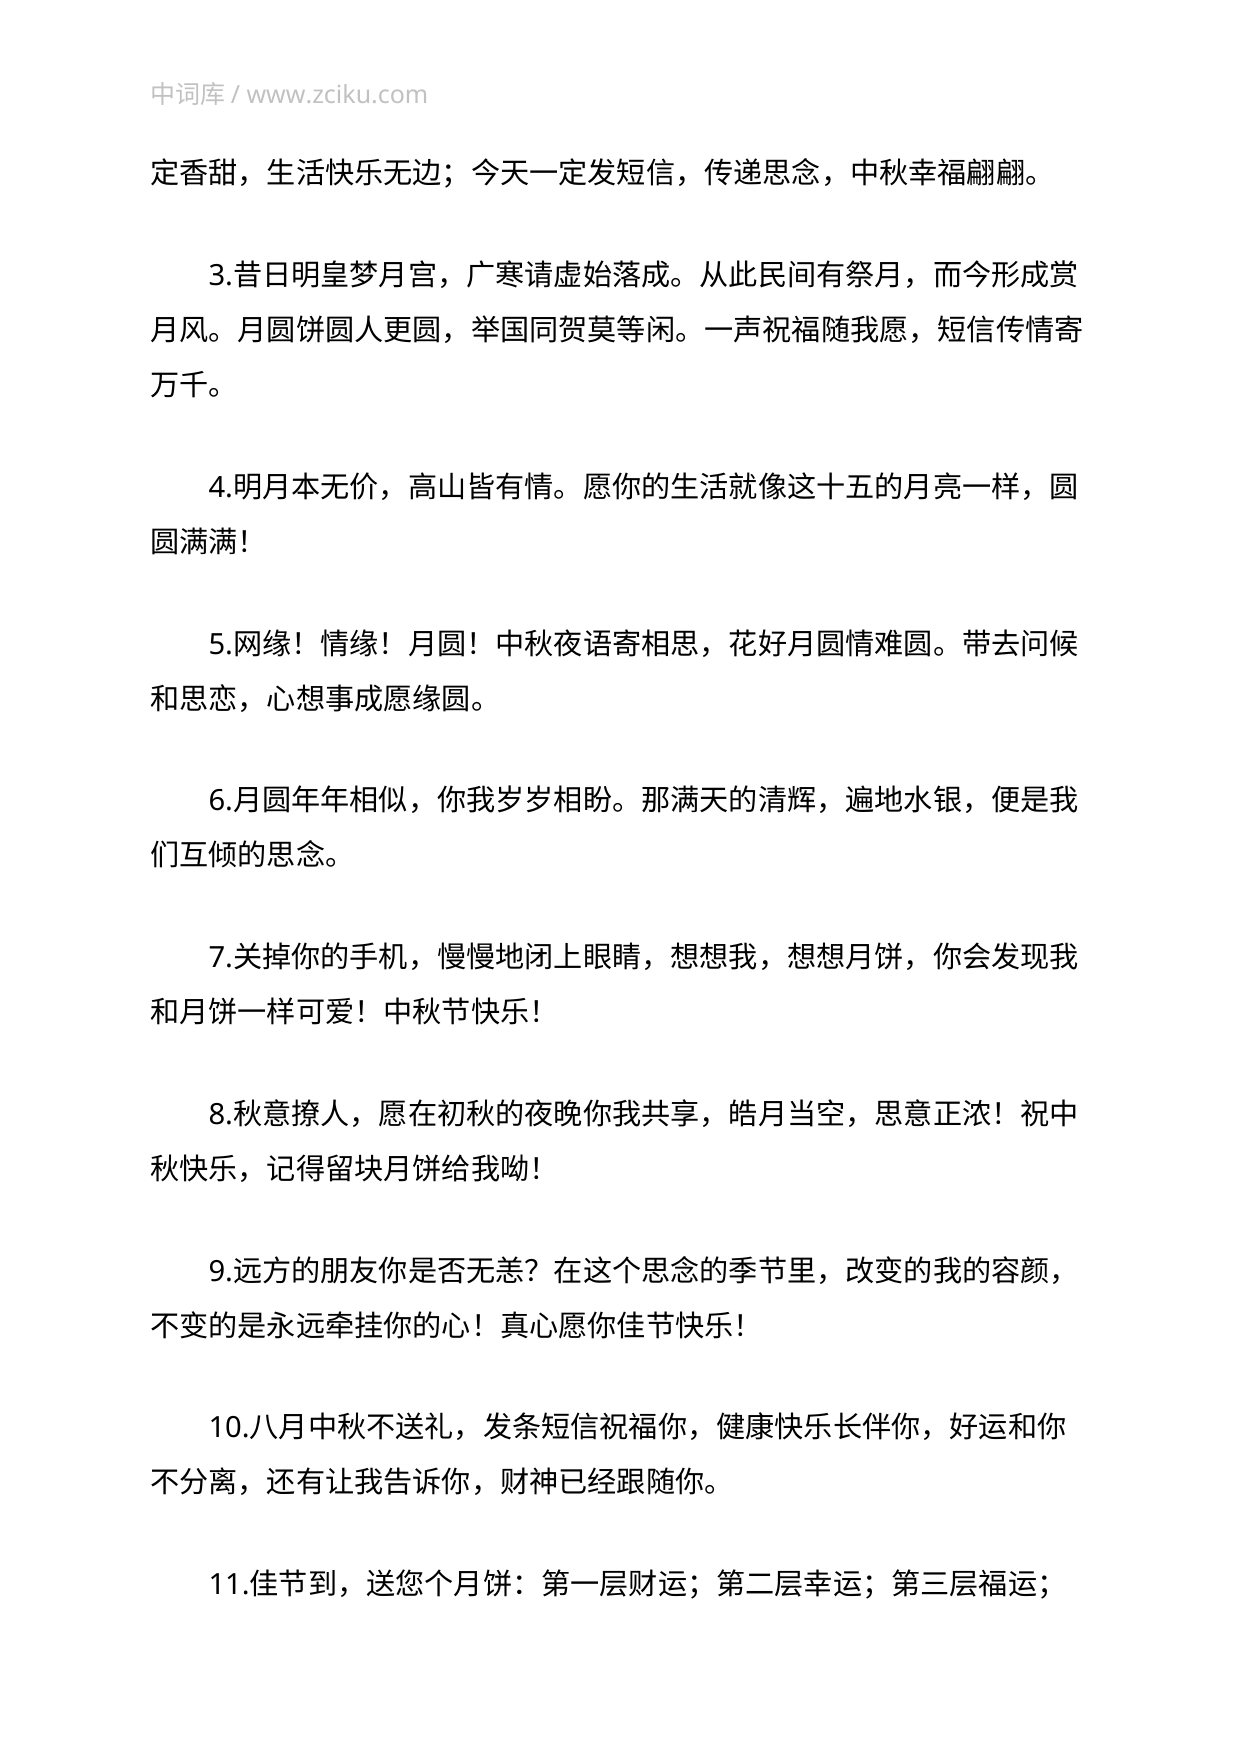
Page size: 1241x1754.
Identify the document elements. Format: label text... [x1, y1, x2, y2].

text 8.秋意撩人，愿在初秋的夜晚你我共享，皓月当空，思意正浓！祝中秋快乐，记得留块月饼给我呦！ [150, 1091, 1090, 1188]
text 5.网缘！情缘！月圆！中秋夜语寄相思，花好月圆情难圆。带去问候和思恋，心想事成愿缘圆。 [150, 620, 1090, 717]
text 6.月圆年年相似，你我岁岁相盼。那满天的清辉，遍地水银，便是我们互倾的思念。 [150, 777, 1090, 874]
text 10.八月中秋不送礼，发条短信祝福你，健康快乐长伴你，好运和你不分离，还有让我告诉你，财神已经跟随你。 [150, 1404, 1090, 1501]
text 9.远方的朋友你是否无恙？在这个思念的季节里，改变的我的容颜，不变的是永远牵挂你的心！真心愿你佳节快乐！ [150, 1247, 1090, 1344]
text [150, 1561, 1090, 1603]
text 3.昔日明皇梦月宫，广寒请虚始落成。从此民间有祭月，而今形成赏月风。月圆饼圆人更圆，举国同贺莫等闲。一声祝福随我愿，短信传情寄万千。 [150, 252, 1090, 404]
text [150, 150, 1090, 192]
text 4.明月本无价，高山皆有情。愿你的生活就像这十五的月亮一样，圆圆满满！ [150, 463, 1090, 561]
text 7.关掉你的手机，慢慢地闭上眼睛，想想我，想想月饼，你会发现我和月饼一样可爱！中秋节快乐！ [150, 934, 1090, 1031]
